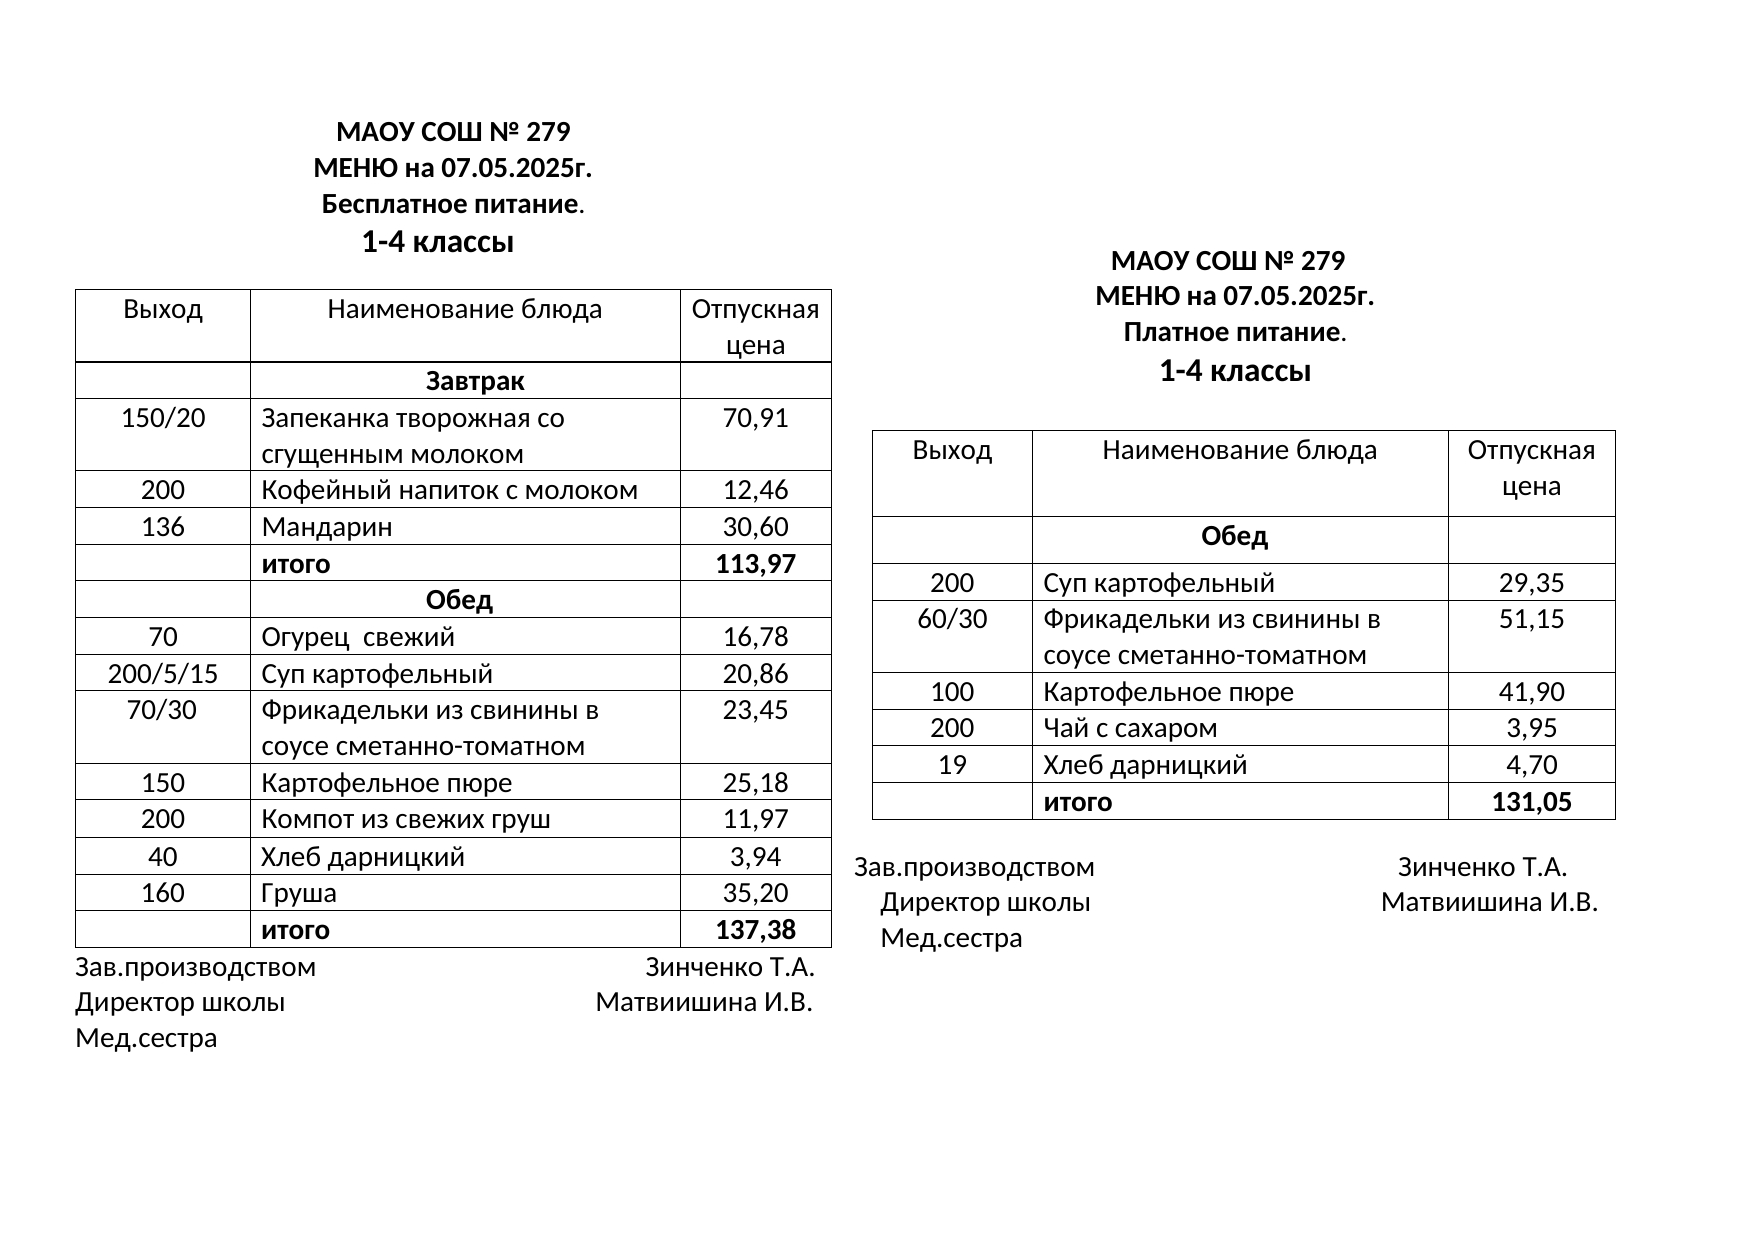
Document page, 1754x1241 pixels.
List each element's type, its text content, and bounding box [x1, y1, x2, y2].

table_header МАОУ СОШ № 279 МЕНЮ на 07.05.2025г. Бесплатное питание. 1-4 классы Зав.производством Зинченко Т.А. Директор школы Матвиишина И.В. Мед.сестра [64, 75, 843, 1121]
table_header МАОУ СОШ № 279 МЕНЮ на 07.05.2025г. Платное питание. 1-4 классы Зав.производством Зинченко Т.А. Директор школы Матвиишина И.В. Мед.сестра [843, 75, 1628, 1121]
